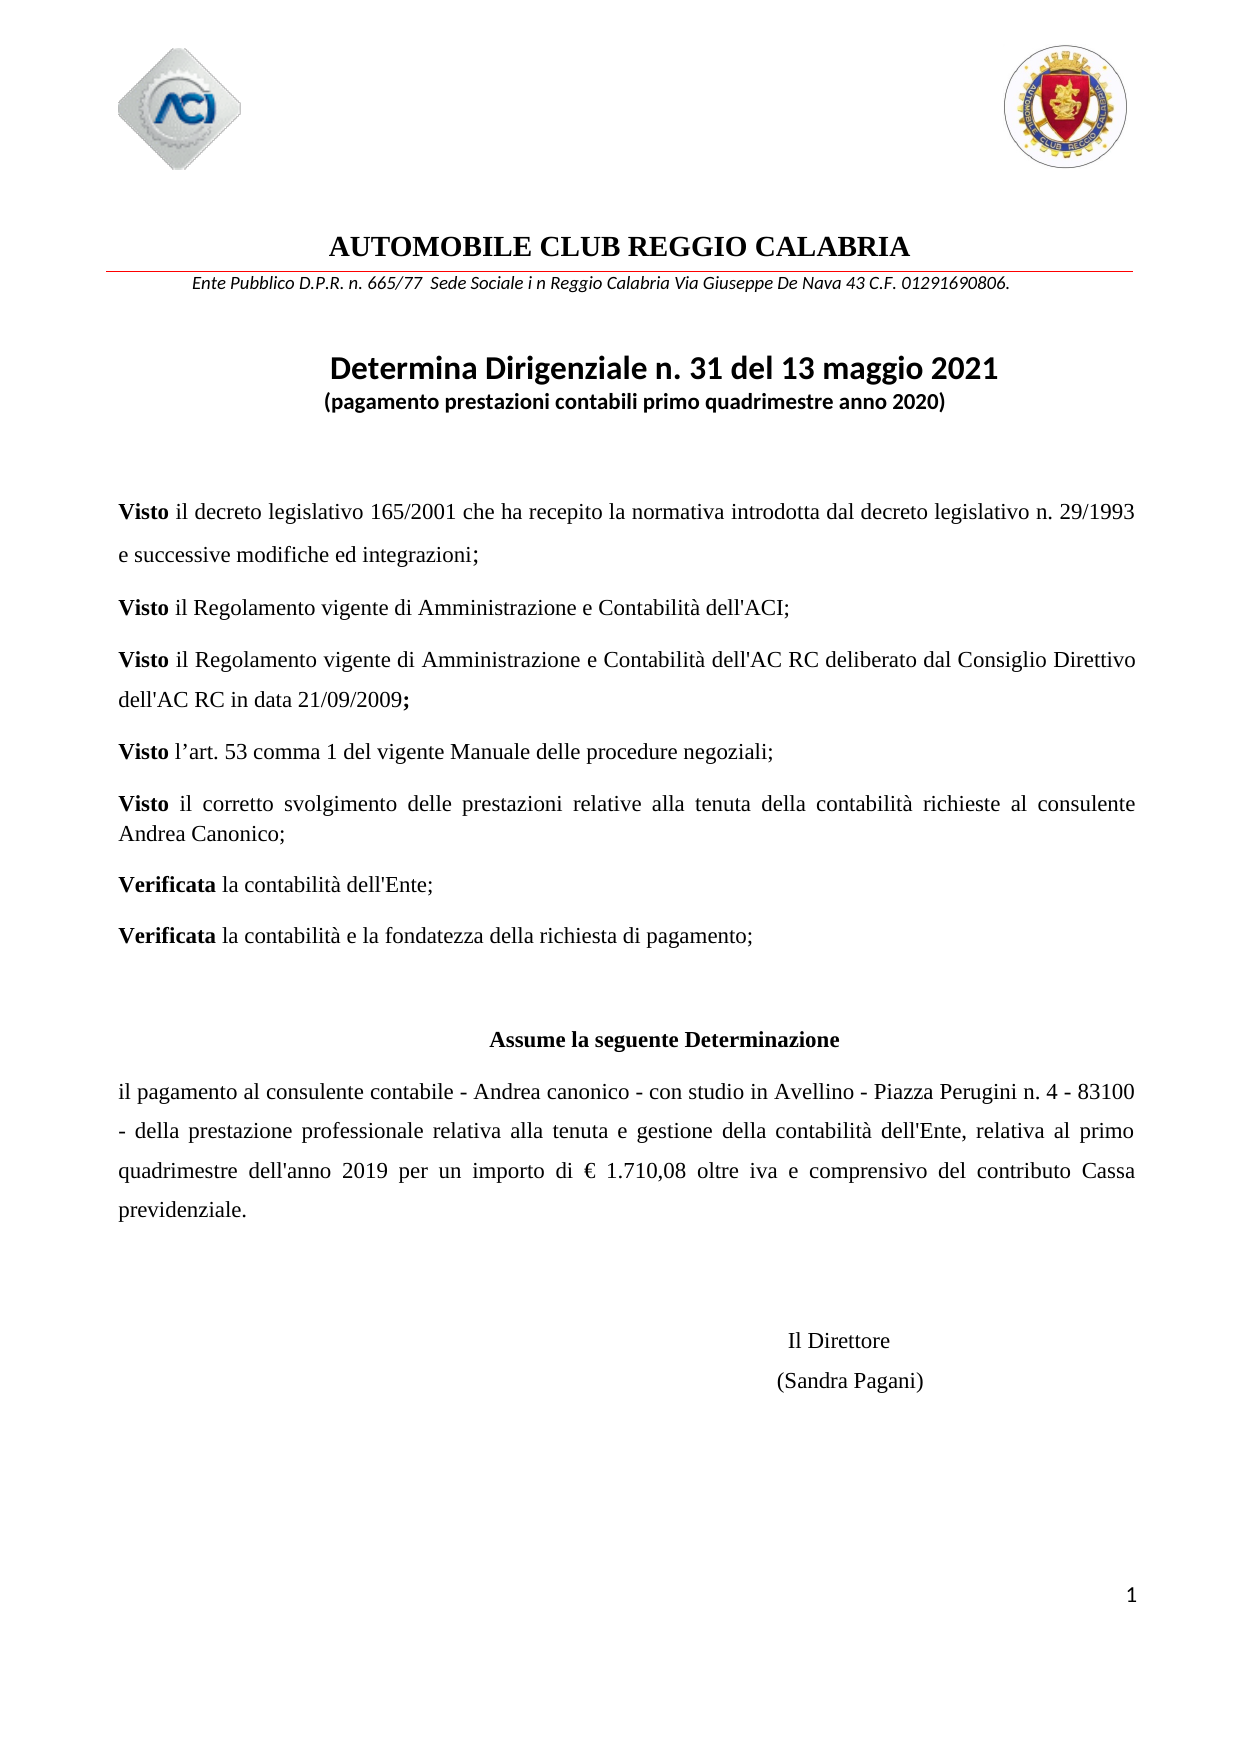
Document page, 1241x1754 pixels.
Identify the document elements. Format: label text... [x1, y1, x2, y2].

text Visto il decreto legislativo 165/2001 che ha recepito la normativa introdotta dal decreto legislativo n. 29/1993 e successive modifiche ed integrazioni; [118, 498, 1137, 567]
picture [1003, 44, 1129, 170]
text Visto il Regolamento vigente di Amministrazione e Contabilità dell'AC RC deliberato dal Consiglio Direttivo dell'AC RC in data 21/09/2009; [118, 646, 1137, 712]
text Il Direttore [118, 1327, 1137, 1353]
text Visto il corretto svolgimento delle prestazioni relative alla tenuta della contabilità richieste al consulente Andrea Canonico; [118, 790, 1137, 846]
text (pagamento prestazioni contabili primo quadrimestre anno 2020) [118, 387, 1137, 415]
picture [118, 48, 244, 170]
text Determina Dirigenziale n. 31 del 13 maggio 2021 [118, 347, 1137, 387]
text Ente Pubblico D.P.R. n. 665/77 Sede Sociale i n Reggio Calabria Via Giuseppe De Nava .F. 01291690806. [118, 272, 1137, 294]
text Visto il Regolamento vigente di Amministrazione e Contabilità dell'ACI; [118, 594, 1137, 621]
text Assume la seguente Determinazione [118, 1026, 1137, 1052]
text Verificata la contabilità e la fondatezza della richiesta di pagamento; [118, 922, 1137, 948]
text Verificata la contabilità dell'Ente; [118, 871, 1137, 897]
text il pagamento al consulente contabile - Andrea canonico - con studio in Avellino - Piazza Perugini n. 4 - 83100 - della prestazione professionale relativa alla tenuta e gestione della contabilità dell'Ente, relativa al primo quadrimestre dell'anno 2019 per un importo di € 1.710,08 oltre iva e comprensivo del contributo Cassa previdenziale. [118, 1078, 1137, 1223]
text (Sandra Pagani) [118, 1367, 1137, 1393]
table_header AUTOMOBILE CLUB Reggio calabria [106, 222, 1133, 271]
text Visto l’art. 53 comma 1 del vigente Manuale delle procedure negoziali; [118, 738, 1137, 764]
